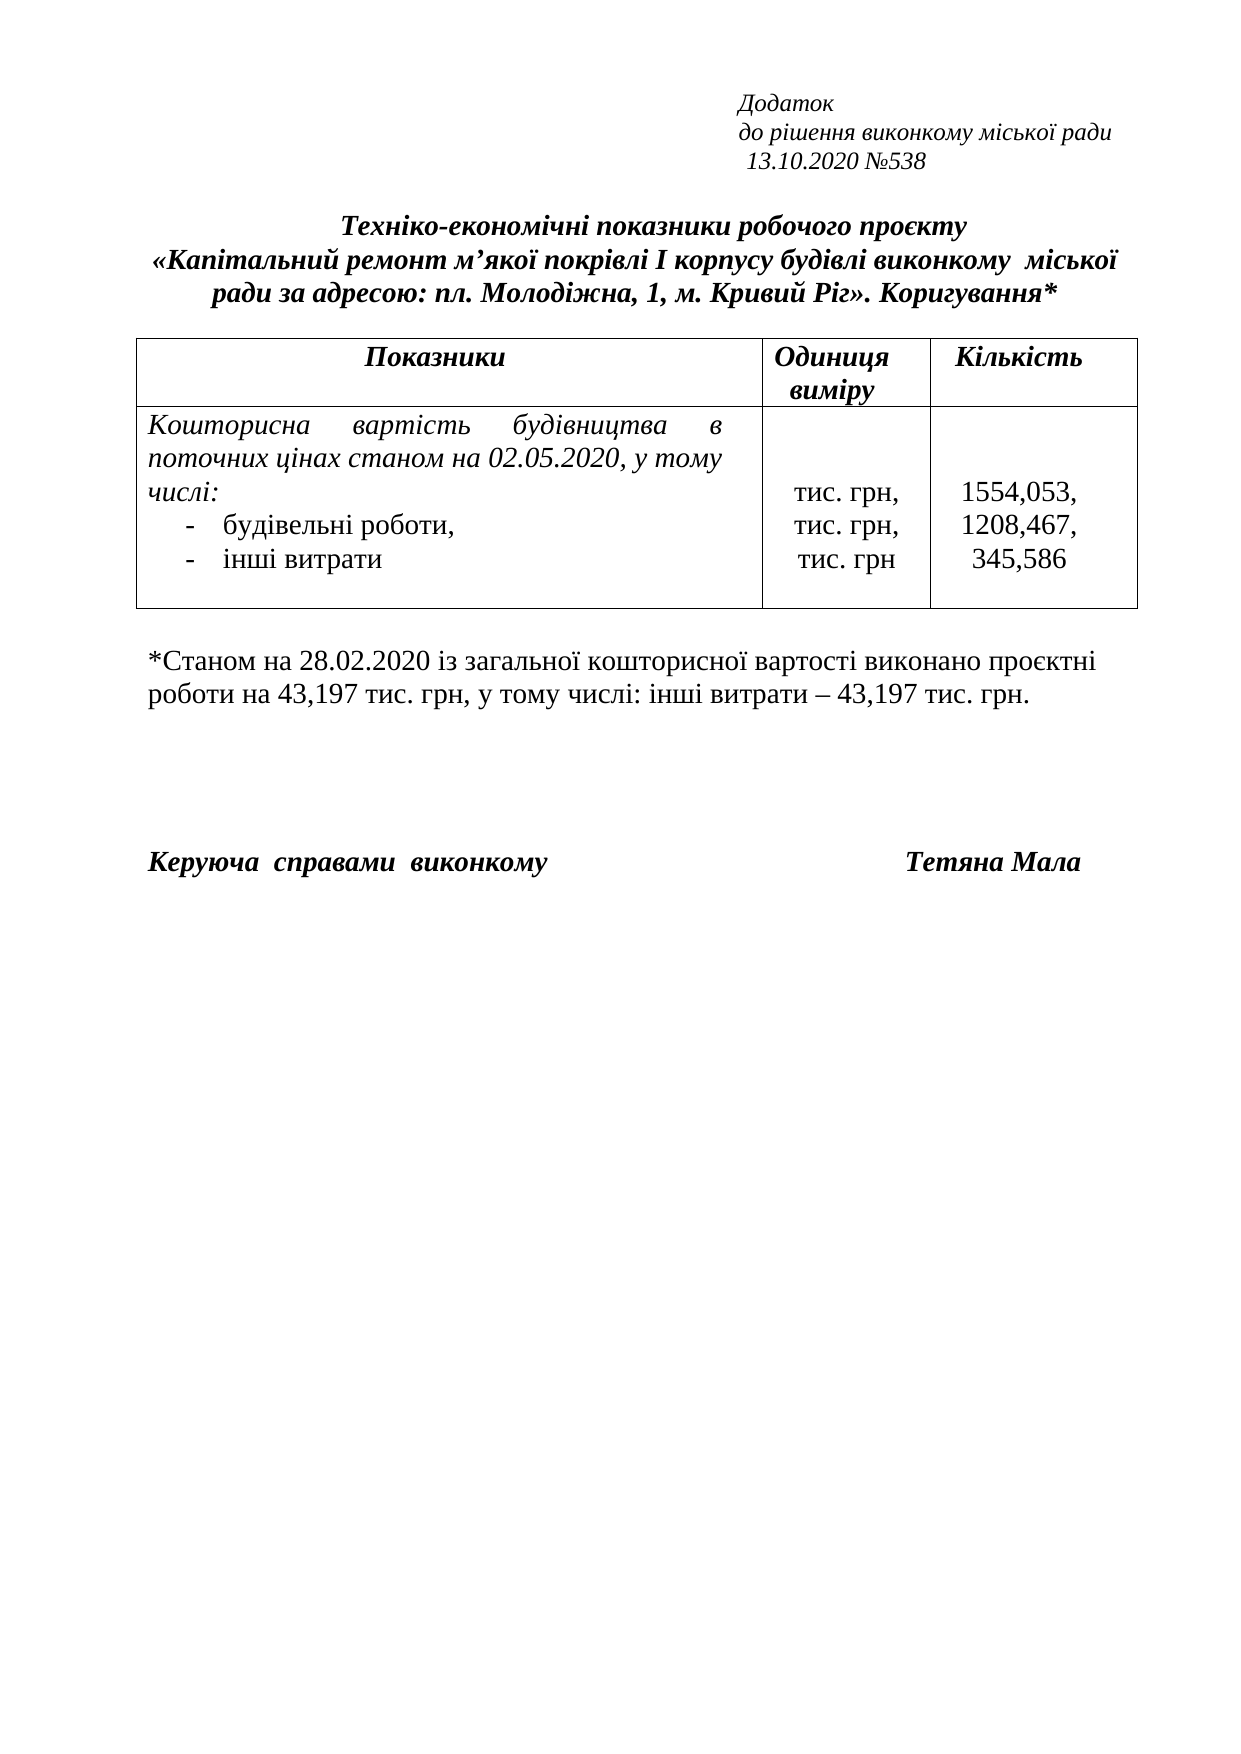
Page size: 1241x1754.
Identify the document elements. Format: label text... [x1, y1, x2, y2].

text Додаток [738, 88, 1122, 117]
text *Станом на 28.02.2020 із загальної кошторисної вартості виконано проєктні роботи на 43,197 тис. грн, у тому числі: інші витрати – 43,197 тис. грн. [148, 643, 1122, 710]
table_cell Кошторисна вартість будівництва в поточних цінах станом на 02.05.2020, у тому числі: будівельні роботи, інші витрати [137, 407, 762, 608]
text до рішення виконкому міської ради [738, 117, 1122, 146]
text Керуюча справами виконкому Тетяна Мала [148, 844, 1122, 877]
table_header Одиниця виміру [763, 339, 930, 406]
text 13.10.2020 №538 [148, 146, 1122, 175]
table_header Показники [137, 339, 762, 406]
table_cell 1554,053, 1208,467, 345,586 [931, 407, 1137, 608]
text Техніко-економічні показники робочого проєкту [185, 208, 1122, 242]
table_header Кількість [931, 339, 1137, 406]
text «Капітальний ремонт м’якої покрівлі І корпусу будівлі виконкому міської ради за адресою: пл. Молодіжна, 1, м. Кривий Ріг». Коригування* [148, 242, 1122, 309]
table_cell тис. грн, тис. грн, тис. грн [763, 407, 930, 608]
